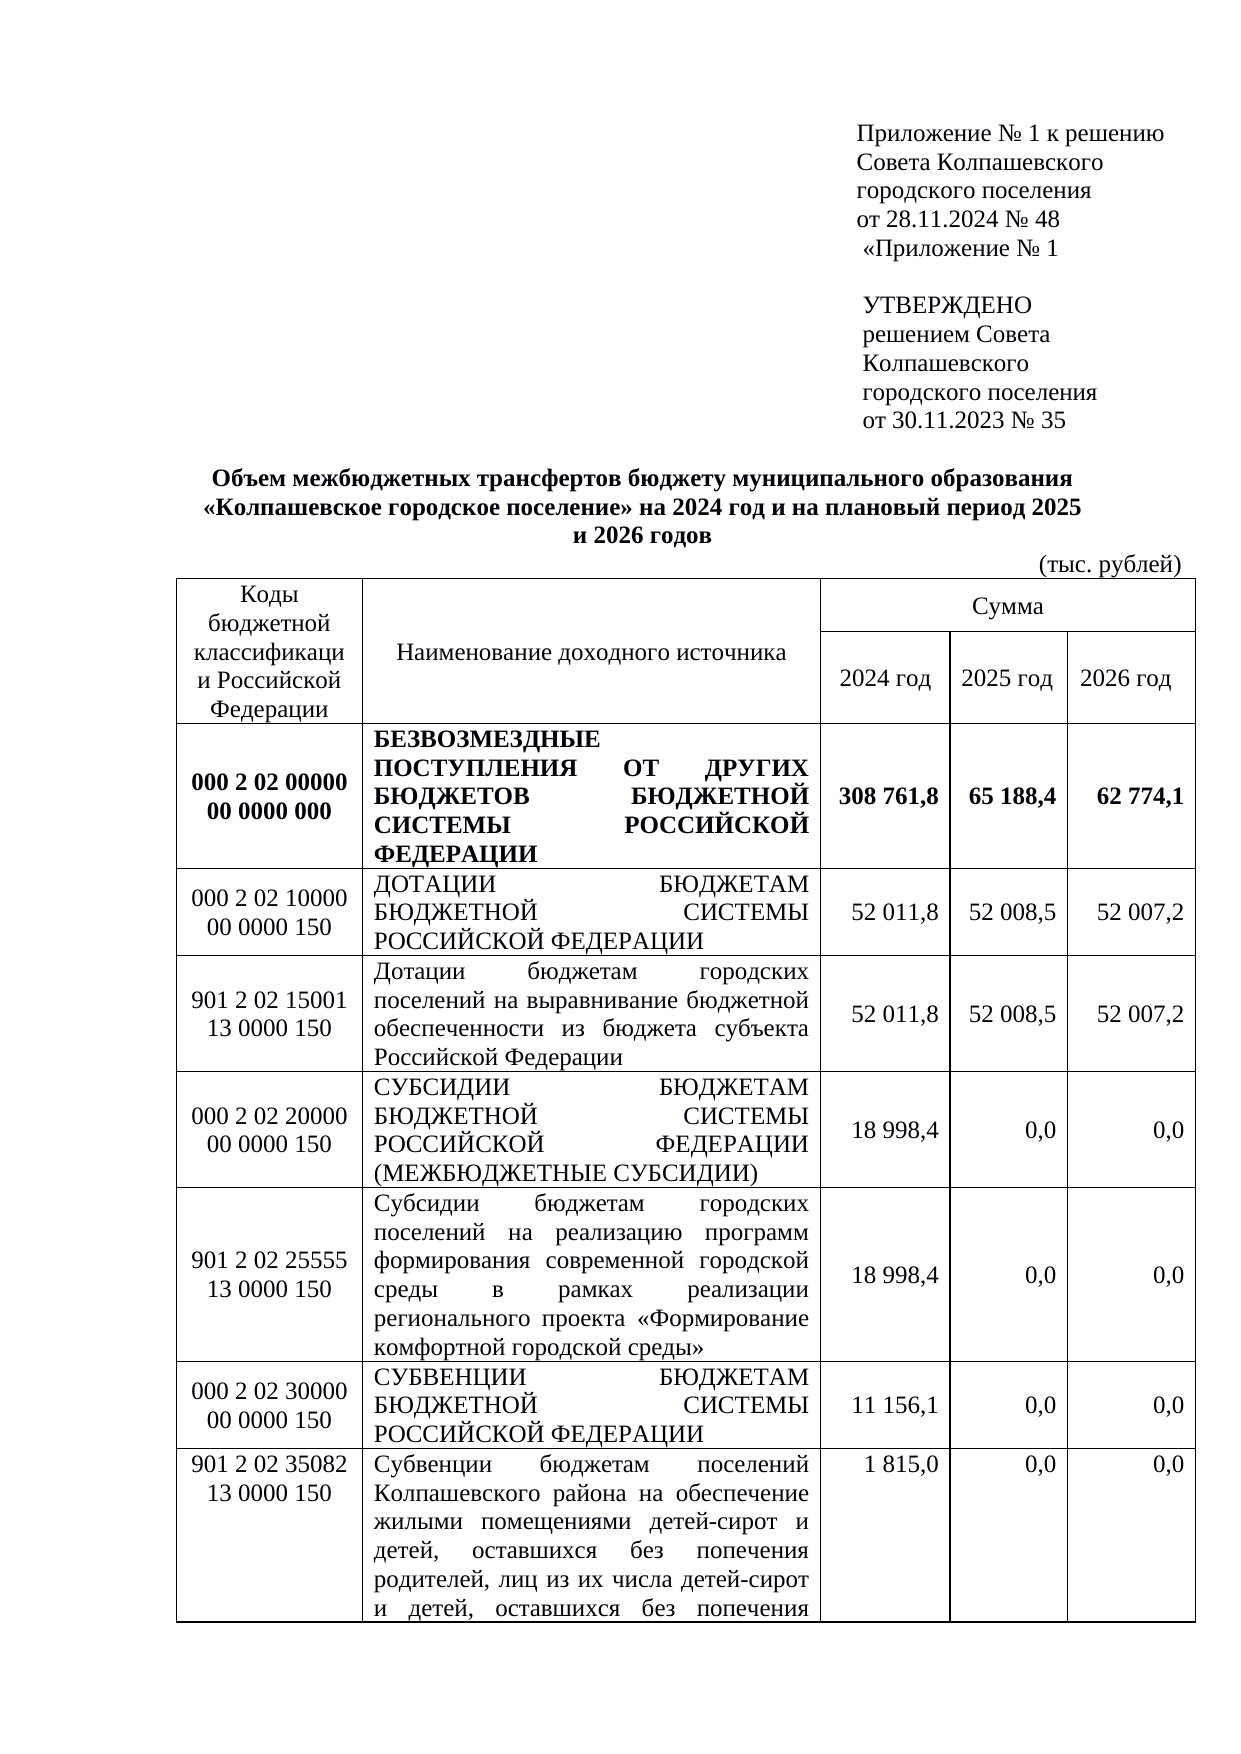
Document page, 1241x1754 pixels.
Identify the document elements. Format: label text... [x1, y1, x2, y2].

table_cell 0,0 [1068, 1449, 1195, 1621]
text городского поселения [856, 176, 1181, 204]
table_cell 52 008,5 [951, 956, 1067, 1071]
table_cell 2025 год [951, 632, 1067, 723]
table_cell 52 007,2 [1068, 869, 1195, 955]
table_cell 0,0 [951, 1072, 1067, 1187]
table_cell 0,0 [951, 1188, 1067, 1361]
table_cell 0,0 [951, 1449, 1067, 1621]
table_cell 18 998,4 [821, 1188, 949, 1361]
table_cell 000 2 02 20000 00 0000 150 [177, 1072, 362, 1187]
table_cell 65 188,4 [951, 724, 1067, 868]
table_cell 901 2 02 15001 13 0000 150 [177, 956, 362, 1071]
table_cell 0,0 [951, 1362, 1067, 1448]
table_header Сумма [821, 579, 1195, 631]
text «Приложение № 1 [862, 233, 1181, 262]
table_cell 000 2 02 30000 00 0000 150 [177, 1362, 362, 1448]
table_cell СУБВЕНЦИИ БЮДЖЕТАМ БЮДЖЕТНОЙ СИСТЕМЫ РОССИЙСКОЙ ФЕДЕРАЦИИ [363, 1362, 820, 1448]
table_cell ДОТАЦИИ БЮДЖЕТАМ БЮДЖЕТНОЙ СИСТЕМЫ РОССИЙСКОЙ ФЕДЕРАЦИИ [363, 869, 820, 955]
table_cell 52 007,2 [1068, 956, 1195, 1071]
table_cell 901 2 02 25555 13 0000 150 [177, 1188, 362, 1361]
text от 28.11.2024 № 48 [856, 204, 1181, 233]
text УТВЕРЖДЕНО [862, 291, 1181, 319]
table_cell БЕЗВОЗМЕЗДНЫЕ ПОСТУПЛЕНИЯ ОТ ДРУГИХ БЮДЖЕТОВ БЮДЖЕТНОЙ СИСТЕМЫ РОССИЙСКОЙ ФЕДЕРАЦИИ [363, 724, 820, 868]
text Объем межбюджетных трансфертов бюджету муниципального образования «Колпашевское городское поселение» на 2024 год и на плановый период 2025 [162, 463, 1122, 521]
text и 2026 годов [162, 521, 1122, 549]
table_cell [363, 1449, 820, 1621]
table_cell 11 156,1 [821, 1362, 949, 1448]
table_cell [177, 1449, 362, 1621]
text от 30.11.2023 № 35 [862, 406, 1181, 434]
table_header Коды бюджетной классификации Российской Федерации [177, 579, 362, 723]
table_cell СУБСИДИИ БЮДЖЕТАМ БЮДЖЕТНОЙ СИСТЕМЫ РОССИЙСКОЙ ФЕДЕРАЦИИ (МЕЖБЮДЖЕТНЫЕ СУБСИДИИ) [363, 1072, 820, 1187]
text решением Совета Колпашевского городского поселения [862, 319, 1181, 406]
table_cell 0,0 [1068, 1072, 1195, 1187]
table_cell Субсидии бюджетам городских поселений на реализацию программ формирования современной городской среды в рамках реализации регионального проекта «Формирование комфортной городской среды» [363, 1188, 820, 1361]
table_cell 62 774,1 [1068, 724, 1195, 868]
text (тыс. рублей) [177, 549, 1181, 578]
table_cell 000 2 02 10000 00 0000 150 [177, 869, 362, 955]
table_cell 1 815,0 [821, 1449, 949, 1621]
table_header Наименование доходного источника [363, 579, 820, 723]
table_cell 0,0 [1068, 1188, 1195, 1361]
table_cell 52 008,5 [951, 869, 1067, 955]
table_cell 52 011,8 [821, 956, 949, 1071]
text Приложение № 1 к решению Совета Колпашевского [856, 118, 1181, 176]
table_cell 2026 год [1068, 632, 1195, 723]
table_cell 000 2 02 00000 00 0000 000 [177, 724, 362, 868]
table_cell 52 011,8 [821, 869, 949, 955]
table_cell 0,0 [1068, 1362, 1195, 1448]
table_cell Дотации бюджетам городских поселений на выравнивание бюджетной обеспеченности из бюджета субъекта Российской Федерации [363, 956, 820, 1071]
table_cell 18 998,4 [821, 1072, 949, 1187]
table_cell 2024 год [821, 632, 949, 723]
table_cell 308 761,8 [821, 724, 949, 868]
